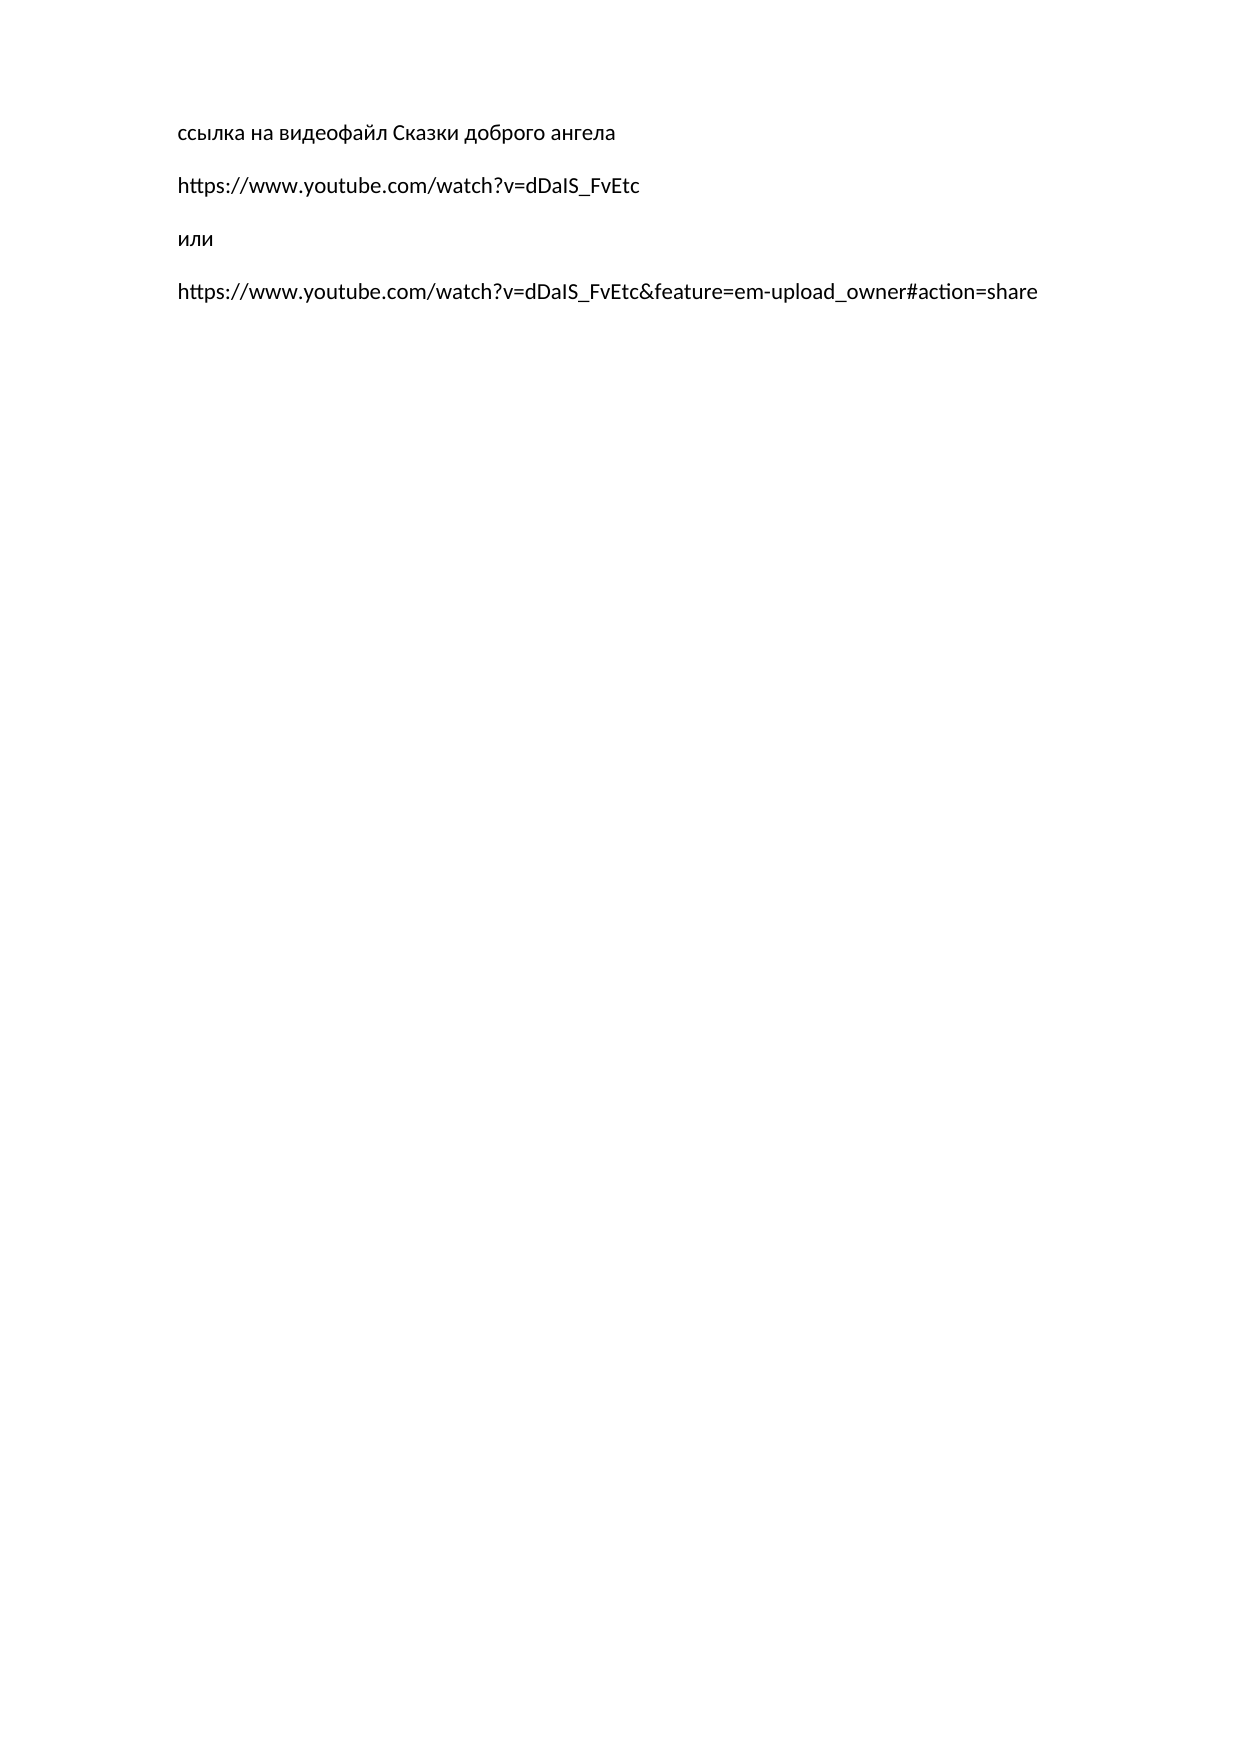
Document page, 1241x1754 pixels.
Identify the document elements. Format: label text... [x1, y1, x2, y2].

text или [177, 224, 1152, 252]
text https://www.youtube.com/watch?v=dDaIS_FvEtc&feature=em-upload_owner#action=share [177, 277, 1152, 305]
text ссылка на видеофайл Сказки доброго ангела [177, 118, 1152, 146]
text https://www.youtube.com/watch?v=dDaIS_FvEtc [177, 171, 1152, 199]
